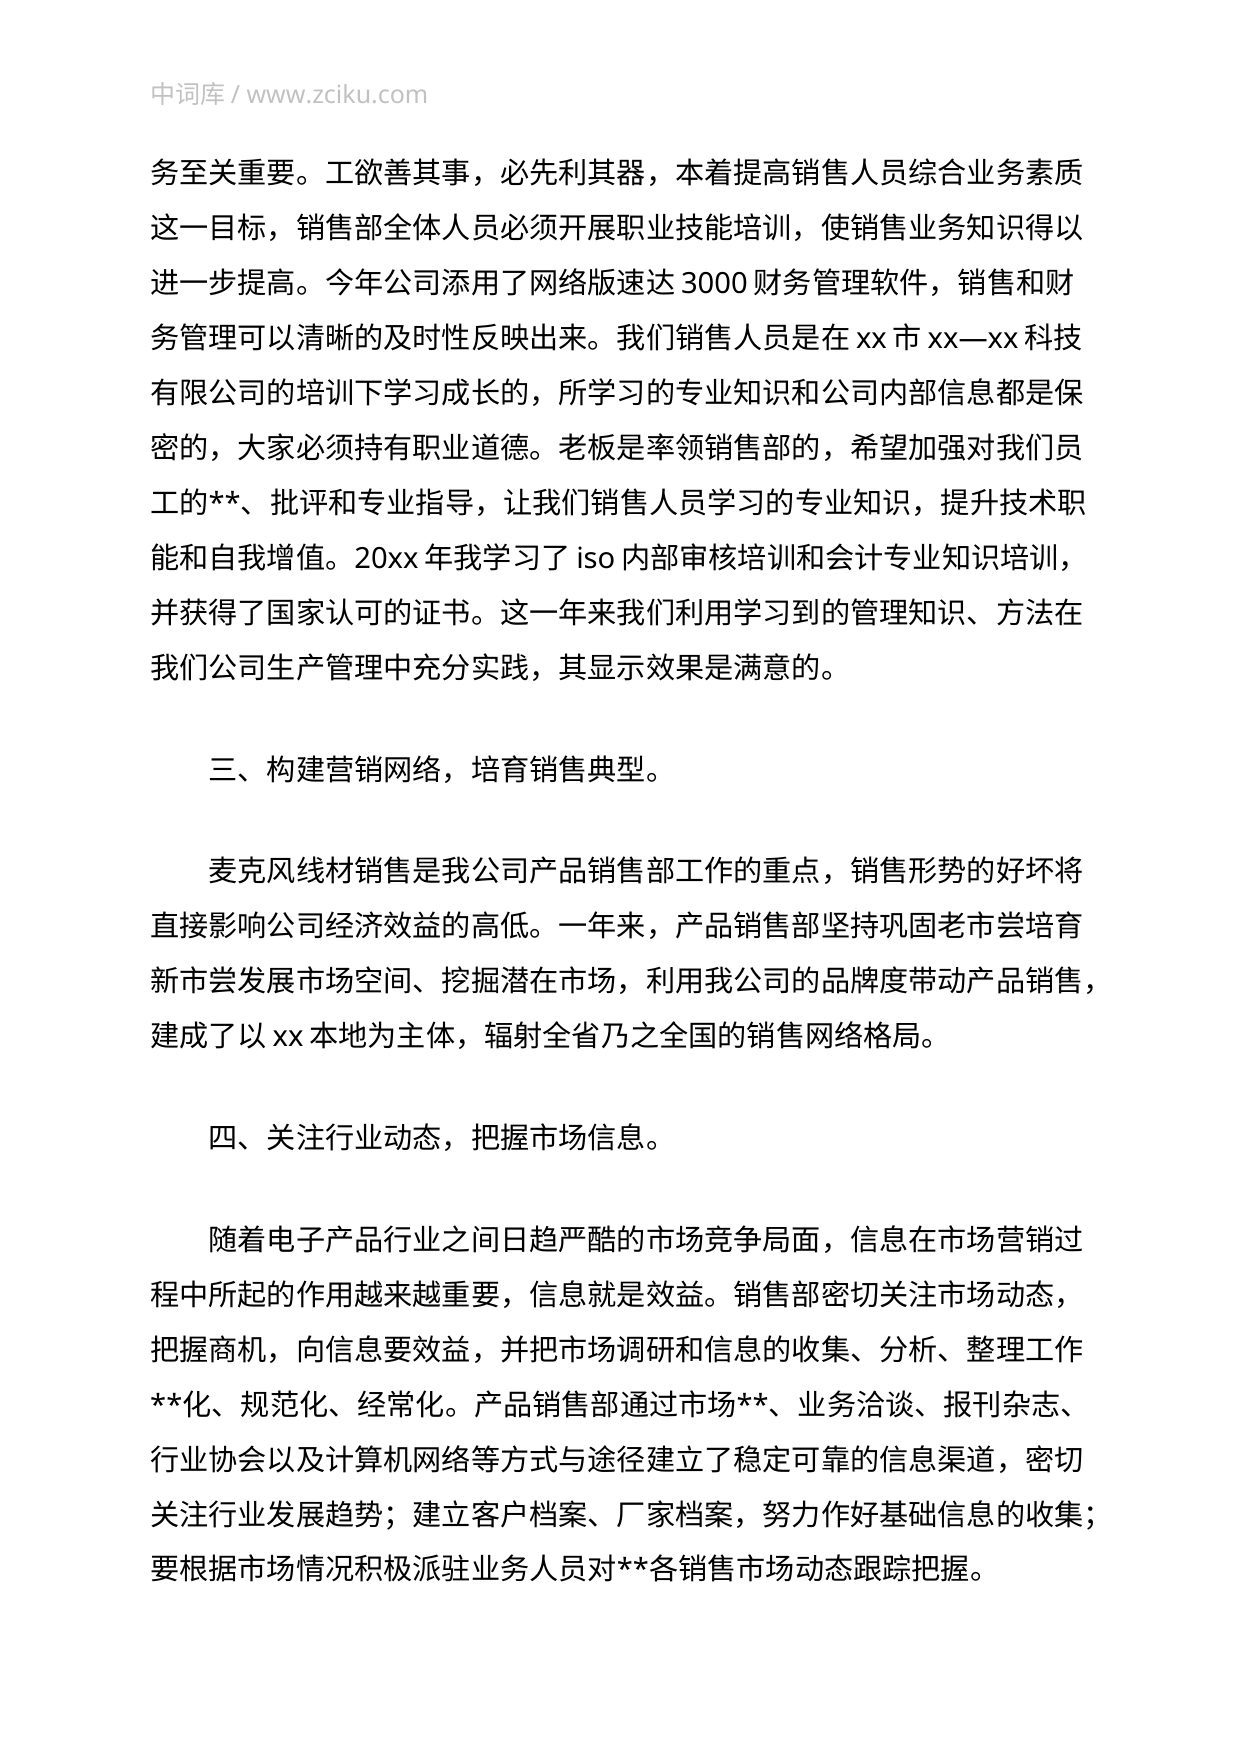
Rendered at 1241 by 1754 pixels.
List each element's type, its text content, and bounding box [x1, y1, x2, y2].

text 四、关注行业动态，把握市场信息。 [150, 1115, 1090, 1157]
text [150, 150, 1090, 687]
text 麦克风线材销售是我公司产品销售部工作的重点，销售形势的好坏将直接影响公司经济效益的高低。一年来，产品销售部坚持巩固老市尝培育新市尝发展市场空间、挖掘潜在市场，利用我公司的品牌度带动产品销售，建成了以xx本地为主体，辐射全省乃之全国的销售网络格局。 [150, 848, 1090, 1055]
text 随着电子产品行业之间日趋严酷的市场竞争局面，信息在市场营销过程中所起的作用越来越重要，信息就是效益。销售部密切关注市场动态，把握商机，向信息要效益，并把市场调研和信息的收集、分析、整理工作**化、规范化、经常化。产品销售部通过市场**、业务洽谈、报刊杂志、行业协会以及计算机网络等方式与途径建立了稳定可靠的信息渠道，密切关注行业发展趋势；建立客户档案、厂家档案，努力作好基础信息的收集；要根据市场情况积极派驻业务人员对**各销售市场动态跟踪把握。 [150, 1216, 1090, 1588]
text 三、构建营销网络，培育销售典型。 [150, 746, 1090, 788]
